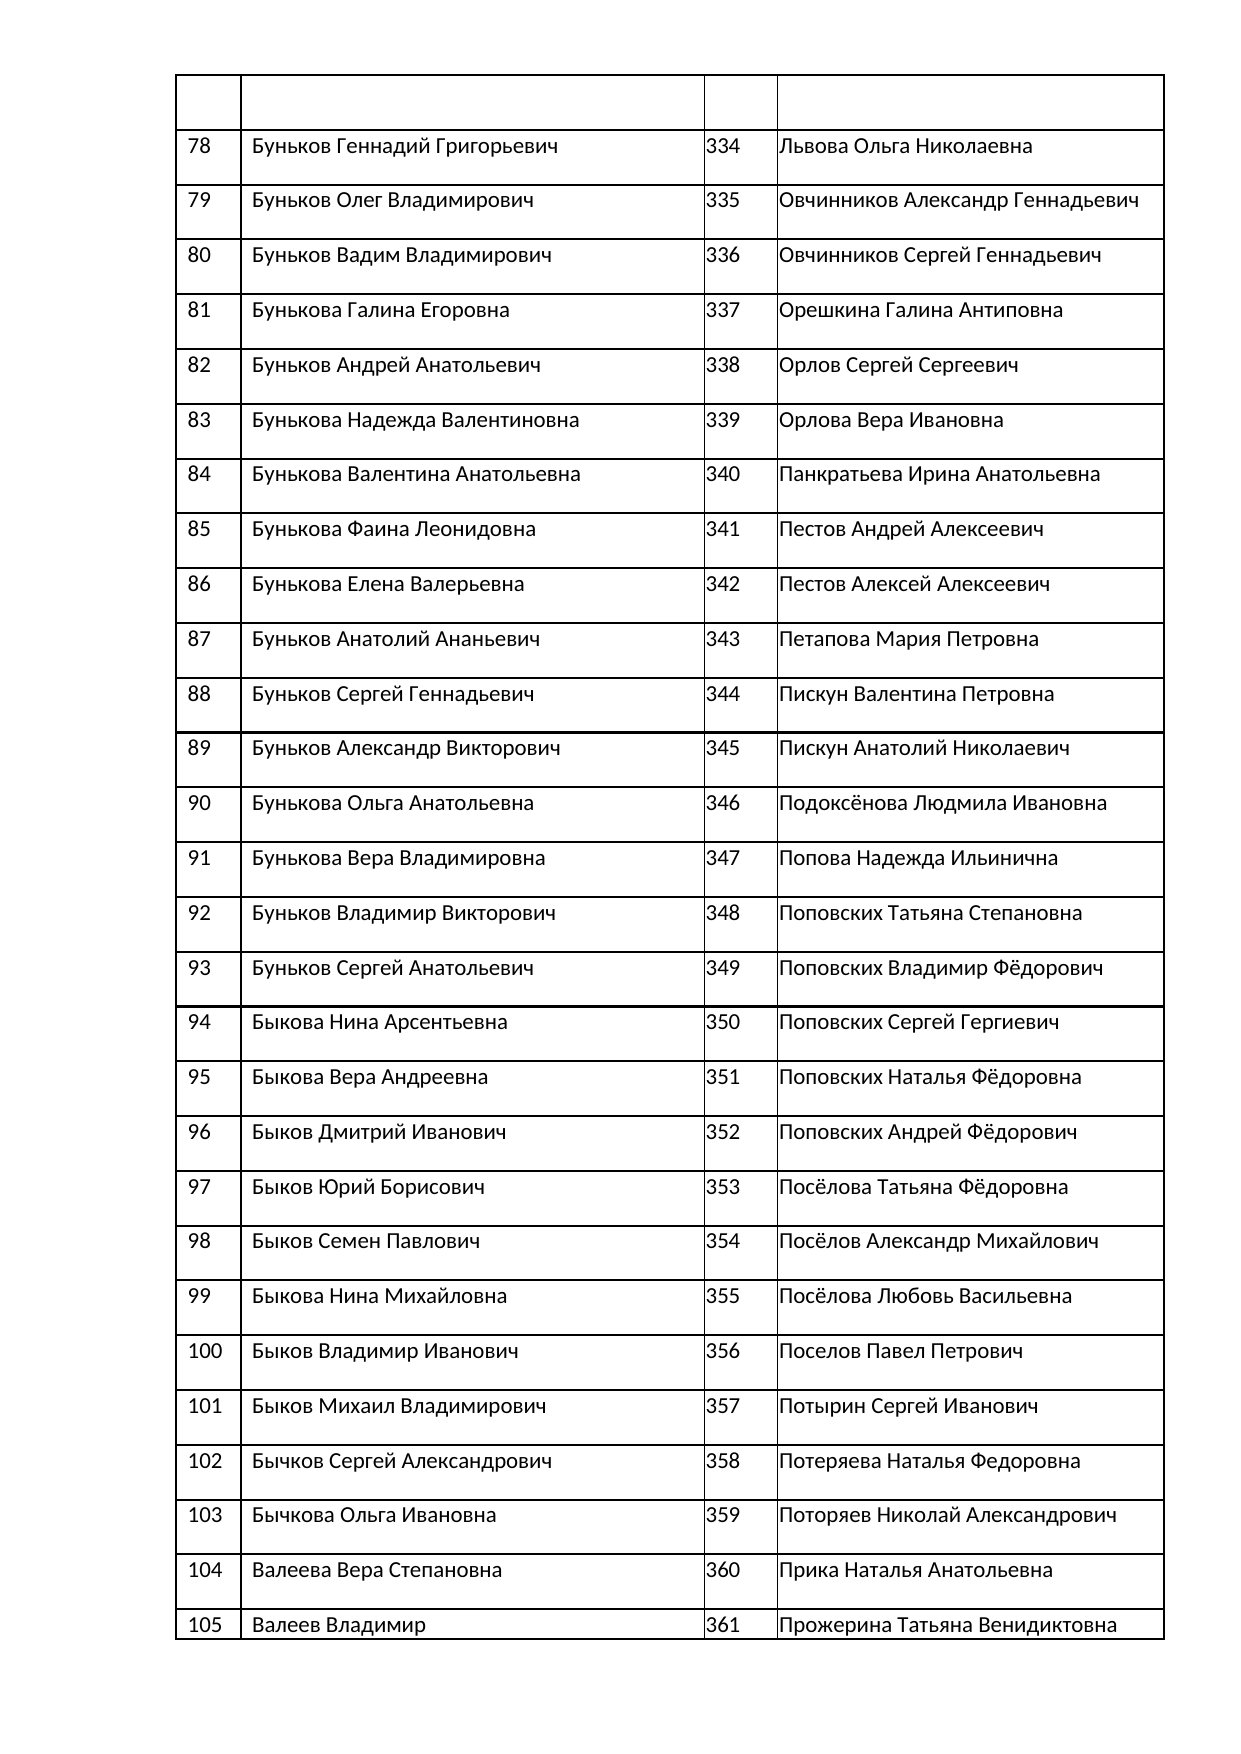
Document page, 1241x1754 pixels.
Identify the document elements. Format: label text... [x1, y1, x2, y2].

table_cell Овчинников Сергей Геннадьевич [778, 240, 1163, 293]
table_cell 340 [705, 460, 777, 512]
table_cell Быкова Нина Михайловна [242, 1281, 704, 1334]
table_cell 87 [177, 624, 240, 677]
table_cell 100 [177, 1336, 240, 1389]
table_cell 99 [177, 1281, 240, 1334]
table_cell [778, 1610, 1163, 1638]
table_cell 95 [177, 1062, 240, 1115]
table_cell 356 [705, 1336, 777, 1389]
table_cell 355 [705, 1281, 777, 1334]
table_cell Попова Надежда Ильинична [778, 843, 1163, 896]
table_cell Бунькова Валентина Анатольевна [242, 460, 704, 512]
table_cell 353 [705, 1172, 777, 1224]
table_cell Буньков Анатолий Ананьевич [242, 624, 704, 677]
table_cell 345 [705, 734, 777, 786]
table_cell 90 [177, 788, 240, 841]
table_cell 359 [705, 1501, 777, 1553]
table_cell 351 [705, 1062, 777, 1115]
table_cell Овчинников Александр Геннадьевич [778, 186, 1163, 238]
table_cell Бунькова Надежда Валентиновна [242, 405, 704, 457]
table_cell 91 [177, 843, 240, 896]
table_cell 86 [177, 569, 240, 622]
table_cell Орлов Сергей Сергеевич [778, 350, 1163, 403]
table_cell Поповских Наталья Фёдоровна [778, 1062, 1163, 1115]
table_cell 88 [177, 679, 240, 731]
table_cell Быков Михаил Владимирович [242, 1391, 704, 1444]
table_cell Буньков Олег Владимирович [242, 186, 704, 238]
table_cell 350 [705, 1008, 777, 1060]
table_cell Бычкова Ольга Ивановна [242, 1501, 704, 1553]
table_cell 104 [177, 1555, 240, 1608]
table_cell Потеряева Наталья Федоровна [778, 1446, 1163, 1498]
table_cell Быкова Нина Арсентьевна [242, 1008, 704, 1060]
table_cell 339 [705, 405, 777, 457]
table_cell Валеев Владимир [242, 1610, 704, 1638]
table_cell 78 [177, 131, 240, 183]
table_cell Поповских Андрей Фёдорович [778, 1117, 1163, 1170]
table_cell Потырин Сергей Иванович [778, 1391, 1163, 1444]
table_cell 354 [705, 1227, 777, 1279]
table_cell 101 [177, 1391, 240, 1444]
table_cell Валеева Вера Степановна [242, 1555, 704, 1608]
table_cell Быков Семен Павлович [242, 1227, 704, 1279]
table_cell Посёлова Любовь Васильевна [778, 1281, 1163, 1334]
table_cell 80 [177, 240, 240, 293]
table_cell Поповских Татьяна Степановна [778, 898, 1163, 951]
table_cell Буньков Вадим Владимирович [242, 240, 704, 293]
table_cell 333 [705, 76, 777, 129]
table_cell 93 [177, 953, 240, 1005]
table_cell 81 [177, 295, 240, 348]
table_cell 85 [177, 514, 240, 567]
table_cell 89 [177, 734, 240, 786]
table_cell Прика Наталья Анатольевна [778, 1555, 1163, 1608]
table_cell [242, 76, 704, 129]
table_cell 343 [705, 624, 777, 677]
table_cell 357 [705, 1391, 777, 1444]
table_cell 342 [705, 569, 777, 622]
table_cell Буньков Андрей Анатольевич [242, 350, 704, 403]
table_cell 96 [177, 1117, 240, 1170]
table_cell 344 [705, 679, 777, 731]
table_cell 334 [705, 131, 777, 183]
table_cell Бунькова Елена Валерьевна [242, 569, 704, 622]
table_cell Быков Владимир Иванович [242, 1336, 704, 1389]
table_cell Панкратьева Ирина Анатольевна [778, 460, 1163, 512]
table_cell Посёлов Александр Михайлович [778, 1227, 1163, 1279]
table_cell 98 [177, 1227, 240, 1279]
table_cell Пестов Андрей Алексеевич [778, 514, 1163, 567]
table_cell 77 [177, 76, 240, 129]
table_cell Быков Дмитрий Иванович [242, 1117, 704, 1170]
table_cell 83 [177, 405, 240, 457]
table_cell 97 [177, 1172, 240, 1224]
table_cell 335 [705, 186, 777, 238]
table_cell 346 [705, 788, 777, 841]
table_cell 348 [705, 898, 777, 951]
table_cell Поселов Павел Петрович [778, 1336, 1163, 1389]
table_cell Петапова Мария Петровна [778, 624, 1163, 677]
table_cell Бунькова Вера Владимировна [242, 843, 704, 896]
table_cell 338 [705, 350, 777, 403]
table_cell 103 [177, 1501, 240, 1553]
table_cell Посёлова Татьяна Фёдоровна [778, 1172, 1163, 1224]
table_cell 82 [177, 350, 240, 403]
table_cell Поторяев Николай Александрович [778, 1501, 1163, 1553]
table_cell 84 [177, 460, 240, 512]
table_cell 92 [177, 898, 240, 951]
table_cell Бычков Сергей Александрович [242, 1446, 704, 1498]
table_cell Бунькова Галина Егоровна [242, 295, 704, 348]
table_cell Поповских Сергей Гергиевич [778, 1008, 1163, 1060]
table_cell Пестов Алексей Алексеевич [778, 569, 1163, 622]
table_cell Бунькова Ольга Анатольевна [242, 788, 704, 841]
table_cell 105 [177, 1610, 240, 1638]
table_cell Быков Юрий Борисович [242, 1172, 704, 1224]
table_cell 94 [177, 1008, 240, 1060]
table_cell 79 [177, 186, 240, 238]
table_cell Бунькова Фаина Леонидовна [242, 514, 704, 567]
table_cell 102 [177, 1446, 240, 1498]
table_cell Буньков Геннадий Григорьевич [242, 131, 704, 183]
table_cell Пискун Анатолий Николаевич [778, 734, 1163, 786]
table_cell 341 [705, 514, 777, 567]
table_cell Буньков Сергей Анатольевич [242, 953, 704, 1005]
table_cell Орешкина Галина Антиповна [778, 295, 1163, 348]
table_cell Буньков Сергей Геннадьевич [242, 679, 704, 731]
table_cell Буньков Александр Викторович [242, 734, 704, 786]
table_cell Львова Ольга Николаевна [778, 131, 1163, 183]
table_cell Быкова Вера Андреевна [242, 1062, 704, 1115]
table_cell 349 [705, 953, 777, 1005]
table_cell 336 [705, 240, 777, 293]
table_cell Подоксёнова Людмила Ивановна [778, 788, 1163, 841]
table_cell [778, 76, 1163, 129]
table_cell Орлова Вера Ивановна [778, 405, 1163, 457]
table_cell 358 [705, 1446, 777, 1498]
table_cell 347 [705, 843, 777, 896]
table_cell 352 [705, 1117, 777, 1170]
table_cell Поповских Владимир Фёдорович [778, 953, 1163, 1005]
table_cell 337 [705, 295, 777, 348]
table_cell Пискун Валентина Петровна [778, 679, 1163, 731]
table_cell 361 [705, 1610, 777, 1638]
table_cell Буньков Владимир Викторович [242, 898, 704, 951]
table_cell 360 [705, 1555, 777, 1608]
